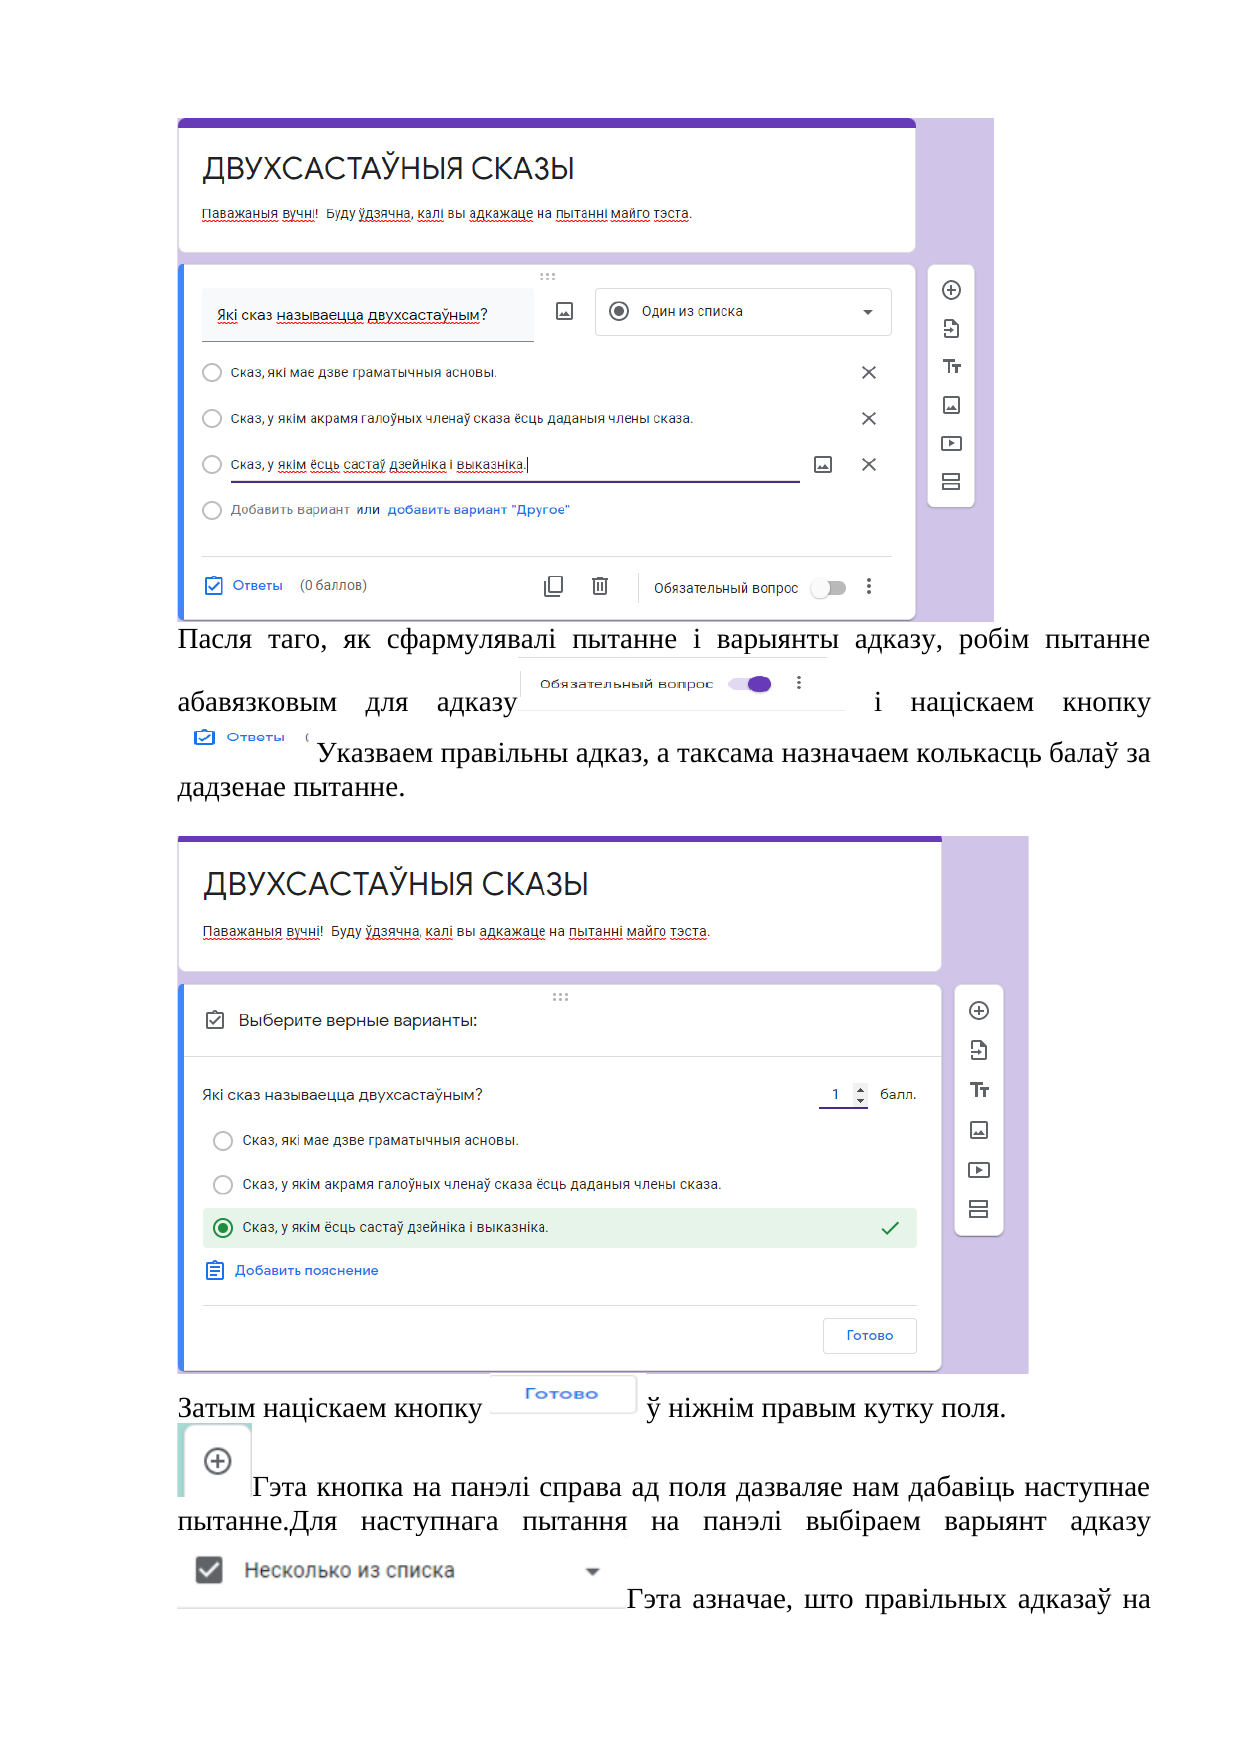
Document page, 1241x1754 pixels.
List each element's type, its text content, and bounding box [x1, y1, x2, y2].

text Затым націскаем кнопку ў ніжнім правым кутку поля. [647, 1373, 1152, 1423]
text Затым націскаем кнопку ў ніжнім правым кутку поля. [177, 1374, 653, 1423]
picture [177, 717, 309, 763]
text Пасля таго, як сфармулявалі пытанне і варыянты адказу, робім пытанне абавязковым для адказу і націскаем кнопку Указваем правільны адказ, а таксама назначаем колькасць балаў за дадзенае пытанне. [177, 621, 1152, 802]
picture [177, 836, 1029, 1417]
picture [177, 1536, 627, 1609]
picture [518, 654, 846, 711]
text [177, 1423, 1152, 1614]
picture [177, 1423, 252, 1497]
picture [177, 118, 994, 622]
